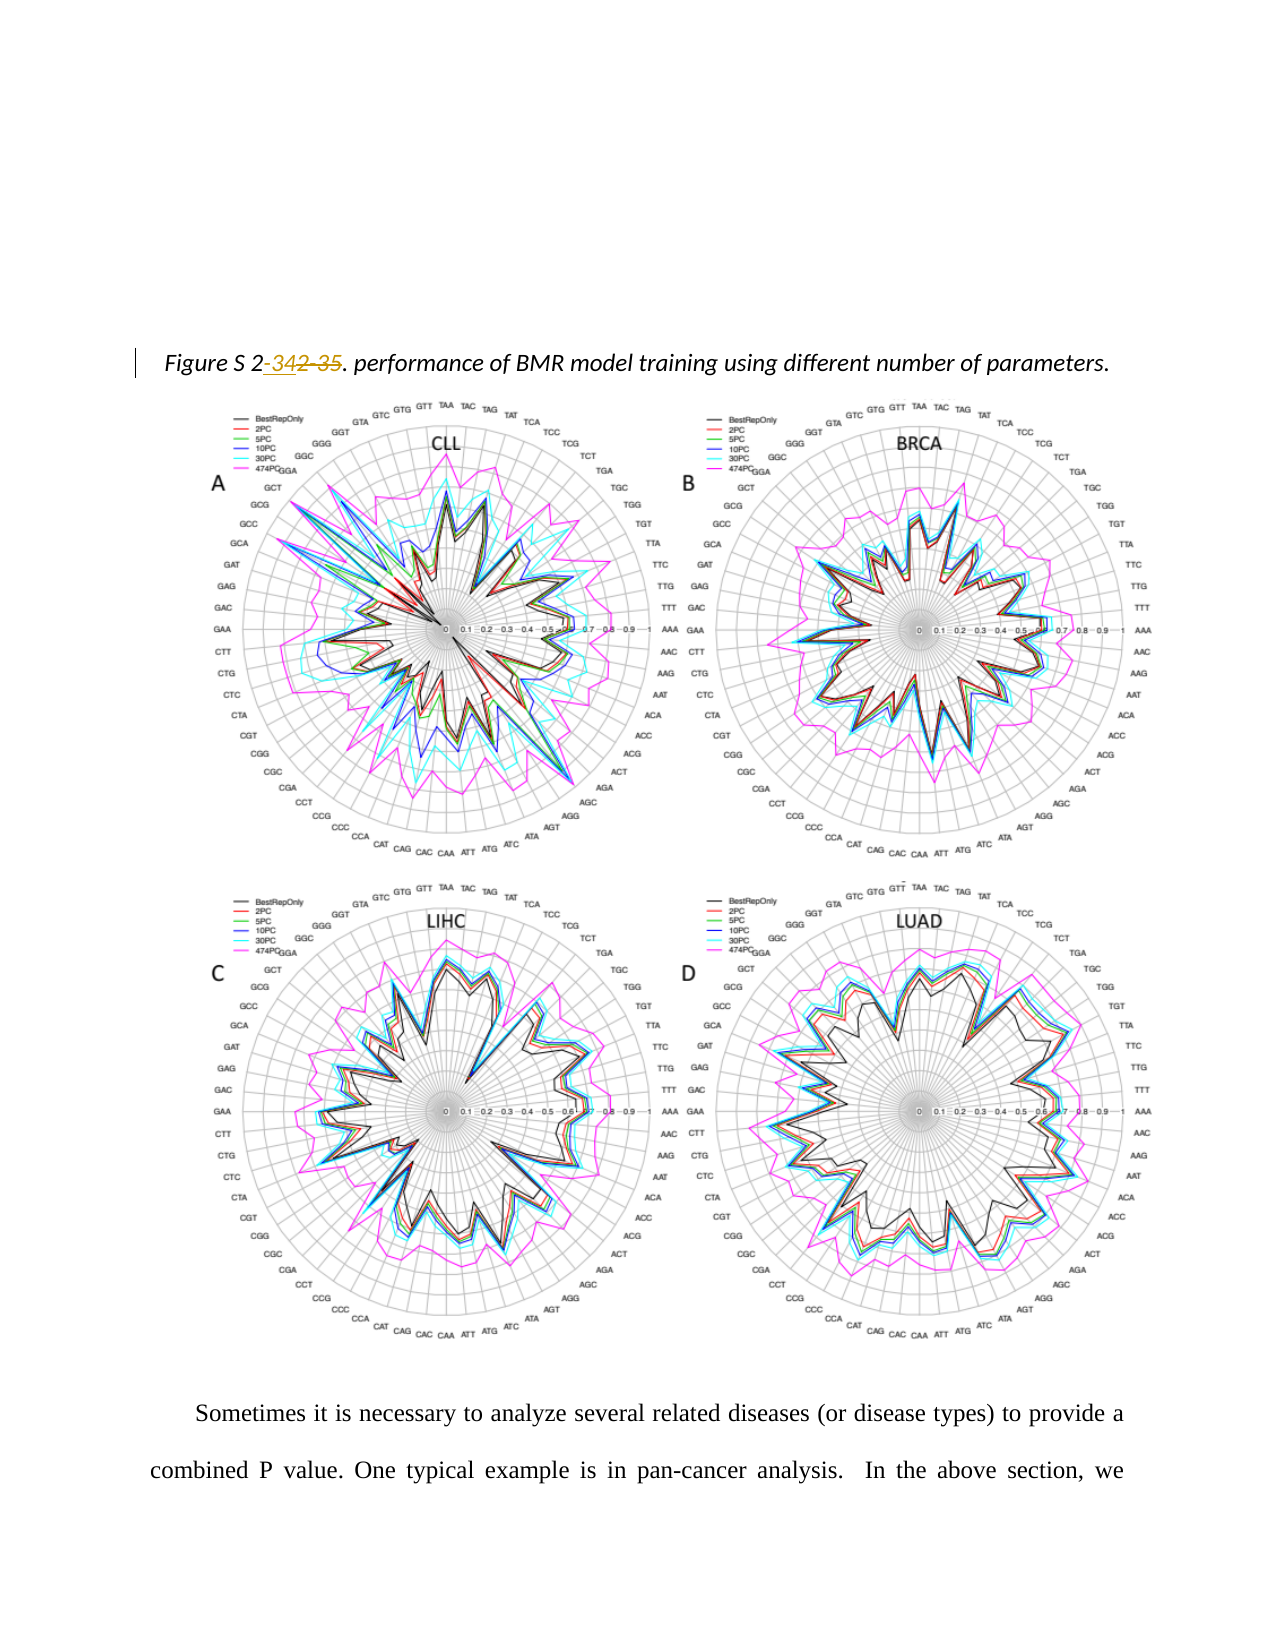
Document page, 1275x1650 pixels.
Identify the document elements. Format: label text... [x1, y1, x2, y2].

text Figure S 2. performance of BMR model training using different number of parameters. [150, 347, 1125, 378]
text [150, 1398, 1125, 1484]
